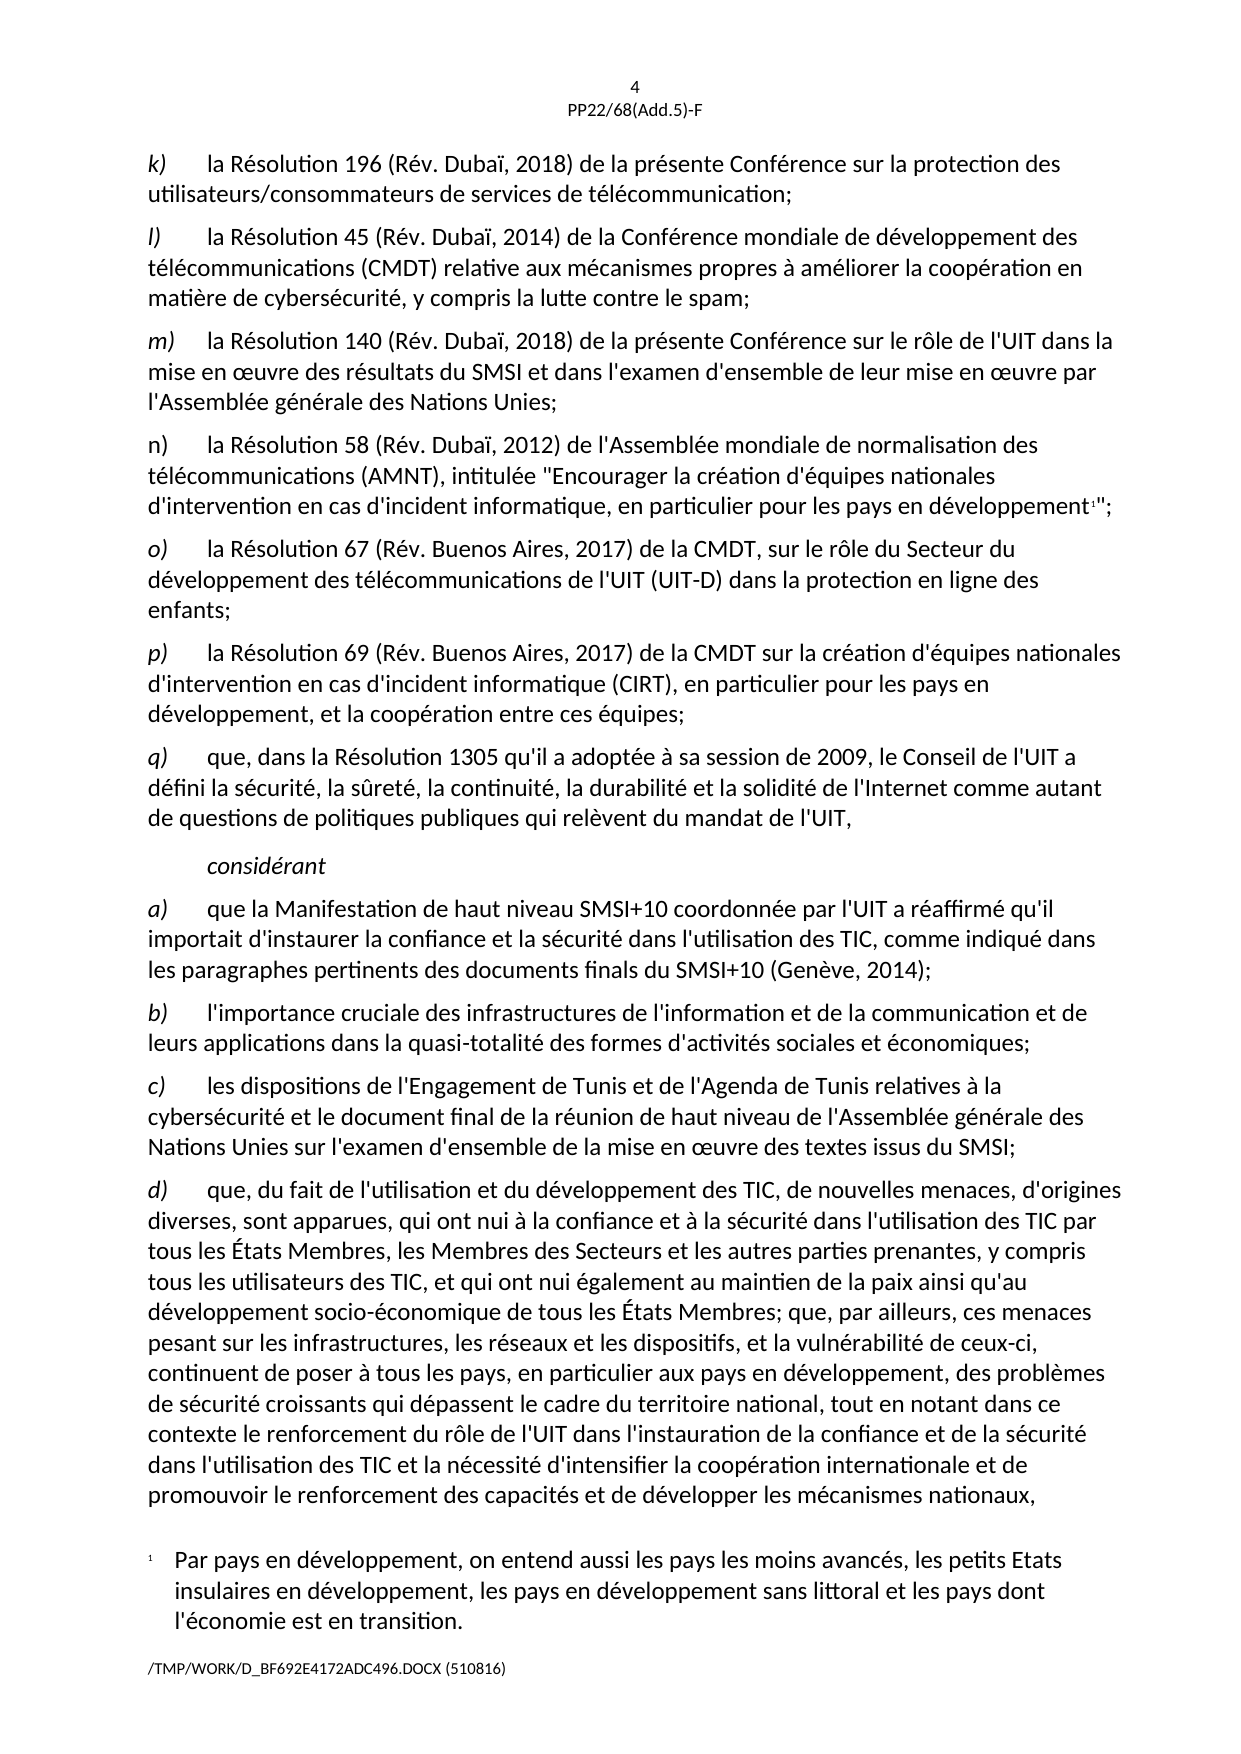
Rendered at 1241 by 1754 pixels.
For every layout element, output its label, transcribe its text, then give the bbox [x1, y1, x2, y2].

text a) que la Manifestation de haut niveau SMSI+10 coordonnée par l'UIT a réaffirmé qu'il importait d'instaurer la confiance et la sécurité dans l'utilisation des TIC, comme indiqué dans les paragraphes pertinents des documents finals du SMSI+10 (Genève, 2014); [148, 893, 1122, 984]
text p) la Résolution 69 (Rév. Buenos Aires, 2017) de la CMDT sur la création d'équipes nationales d'intervention en cas d'incident informatique (CIRT), en particulier pour les pays en développement, et la coopération entre ces équipes; [148, 637, 1122, 729]
text q) que, dans la Résolution 1305 qu'il a adoptée à sa session de 2009, le Conseil de l'UIT a défini la sécurité, la sûreté, la continuité, la durabilité et la solidité de l'Internet comme autant de questions de politiques publiques qui relèvent du mandat de l'UIT, [148, 742, 1122, 833]
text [148, 1174, 1122, 1510]
text l) la Résolution 45 (Rév. Dubaï, 2014) de la Conférence mondiale de développement des télécommunications (CMDT) relative aux mécanismes propres à améliorer la coopération en matière de cybersécurité, y compris la lutte contre le spam; [148, 221, 1122, 313]
text b) l'importance cruciale des infrastructures de l'information et de la communication et de leurs applications dans la quasi-totalité des formes d'activités sociales et économiques; [148, 997, 1122, 1058]
text o) la Résolution 67 (Rév. Buenos Aires, 2017) de la CMDT, sur le rôle du Secteur du développement des télécommunications de l'UIT (UIT-D) dans la protection en ligne des enfants; [148, 533, 1122, 625]
text n) la Résolution 58 (Rév. Dubaï, 2012) de l'Assemblée mondiale de normalisation des télécommunications (AMNT), intitulée "Encourager la création d'équipes nationales d'intervention en cas d'incident informatique, en particulier pour les pays en développement1"; [148, 429, 1122, 521]
text c) les dispositions de l'Engagement de Tunis et de l'Agenda de Tunis relatives à la cybersécurité et le document final de la réunion de haut niveau de l'Assemblée générale des Nations Unies sur l'examen d'ensemble de la mise en œuvre des textes issus du SMSI; [148, 1070, 1122, 1162]
text m) la Résolution 140 (Rév. Dubaï, 2018) de la présente Conférence sur le rôle de l'UIT dans la mise en œuvre des résultats du SMSI et dans l'examen d'ensemble de leur mise en œuvre par l'Assemblée générale des Nations Unies; [148, 325, 1122, 417]
text k) la Résolution 196 (Rév. Dubaï, 2018) de la présente Conférence sur la protection des utilisateurs/consommateurs de services de télécommunication; [148, 148, 1122, 209]
text considérant [207, 850, 1122, 880]
